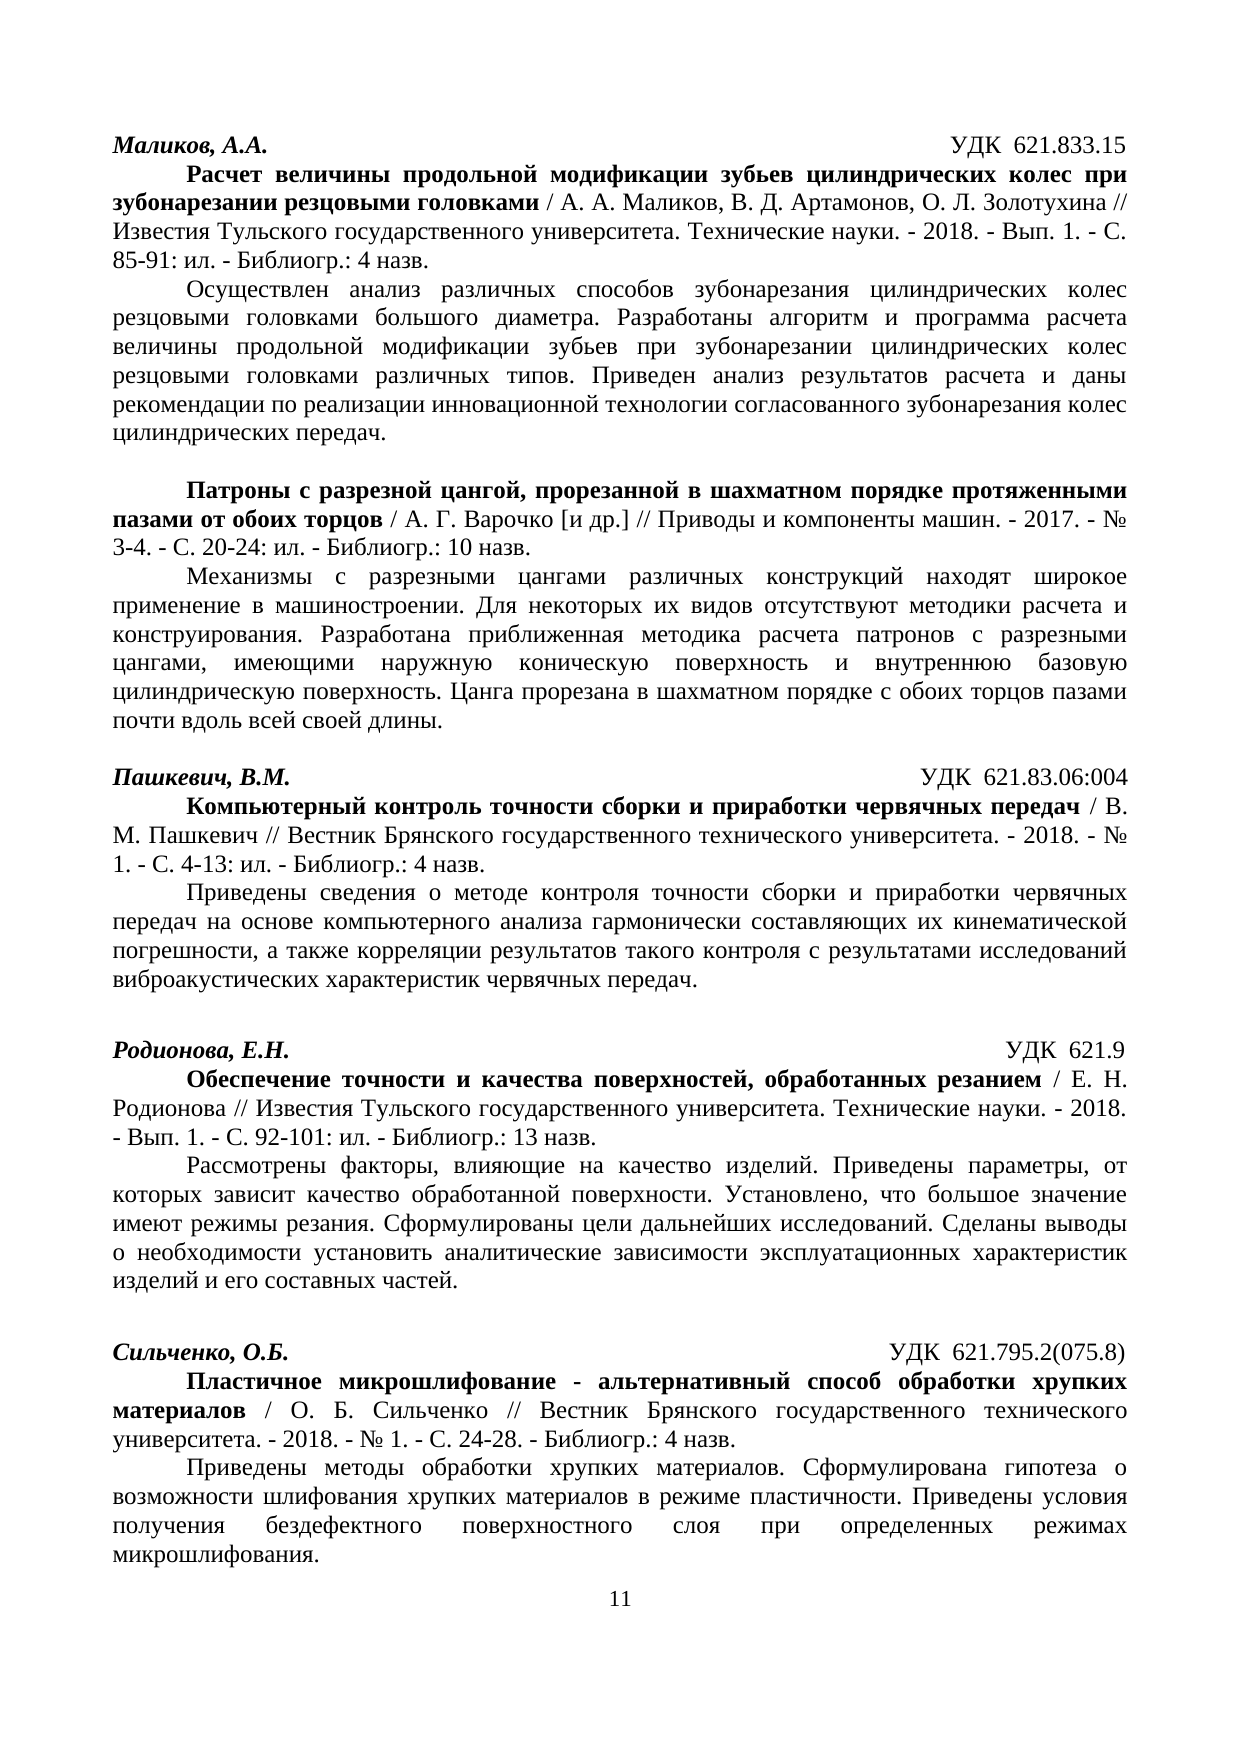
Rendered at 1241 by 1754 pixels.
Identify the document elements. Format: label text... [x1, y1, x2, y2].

text Сильченко, О.Б. УДК 621.795.2(075.8) [112, 1337, 1128, 1366]
text Пластичное микрошлифование - альтернативный способ обработки хрупких материалов / О. Б. Сильченко // Вестник Брянского государственного технического университета. - 2018. - № 1. - С. 24-28. - Библиогр.: 4 назв. [112, 1366, 1128, 1452]
text Обеспечение точности и качества поверхностей, обработанных резанием / Е. Н. Родионова // Известия Тульского государственного университета. Технические науки. - 2018. - Вып. 1. - С. 92-101: ил. - Библиогр.: 13 назв. [112, 1064, 1128, 1151]
text Пашкевич, В.М. УДК 621.83.06:004 [112, 762, 1128, 791]
text Приведены сведения о методе контроля точности сборки и приработки червячных передач на основе компьютерного анализа гармонически составляющих их кинематической погрешности, а также корреляции результатов такого контроля с результатами исследований виброакустических характеристик червячных передач. [112, 877, 1128, 992]
text Компьютерный контроль точности сборки и приработки червячных передач / В. М. Пашкевич // Вестник Брянского государственного технического университета. - 2018. - № 1. - С. 4-13: ил. - Библиогр.: 4 назв. [112, 791, 1128, 877]
text Приведены методы обработки хрупких материалов. Сформулирована гипотеза о возможности шлифования хрупких материалов в режиме пластичности. Приведены условия получения бездефектного поверхностного слоя при определенных режимах микрошлифования. [112, 1452, 1128, 1567]
text Патроны с разрезной цангой, прорезанной в шахматном порядке протяженными пазами от обоих торцов / А. Г. Варочко [и др.] // Приводы и компоненты машин. - 2017. - № 3-4. - С. 20-24: ил. - Библиогр.: 10 назв. [112, 475, 1128, 561]
text Родионова, Е.Н. УДК 621.9 [112, 1036, 1128, 1064]
text Осуществлен анализ различных способов зубонарезания цилиндрических колес резцовыми головками большого диаметра. Разработаны алгоритм и программа расчета величины продольной модификации зубьев при зубонарезании цилиндрических колес резцовыми головками различных типов. Приведен анализ результатов расчета и даны рекомендации по реализации инновационной технологии согласованного зубонарезания колес цилиндрических передач. [112, 274, 1128, 446]
text Расчет величины продольной модификации зубьев цилиндрических колес при зубонарезании резцовыми головками / А. А. Маликов, В. Д. Артамонов, О. Л. Золотухина // Известия Тульского государственного университета. Технические науки. - 2018. - Вып. 1. - С. 85-91: ил. - Библиогр.: 4 назв. [112, 159, 1128, 274]
text Механизмы с разрезными цангами различных конструкций находят широкое применение в машиностроении. Для некоторых их видов отсутствуют методики расчета и конструирования. Разработана приближенная методика расчета патронов с разрезными цангами, имеющими наружную коническую поверхность и внутреннюю базовую цилиндрическую поверхность. Цанга прорезана в шахматном порядке с обоих торцов пазами почти вдоль всей своей длины. [112, 561, 1128, 734]
text Маликов, А.А. УДК 621.833.15 [112, 130, 1128, 159]
text Рассмотрены факторы, влияющие на качество изделий. Приведены параметры, от которых зависит качество обработанной поверхности. Установлено, что большое значение имеют режимы резания. Сформулированы цели дальнейших исследований. Сделаны выводы о необходимости установить аналитические зависимости эксплуатационных характеристик изделий и его составных частей. [112, 1151, 1128, 1294]
